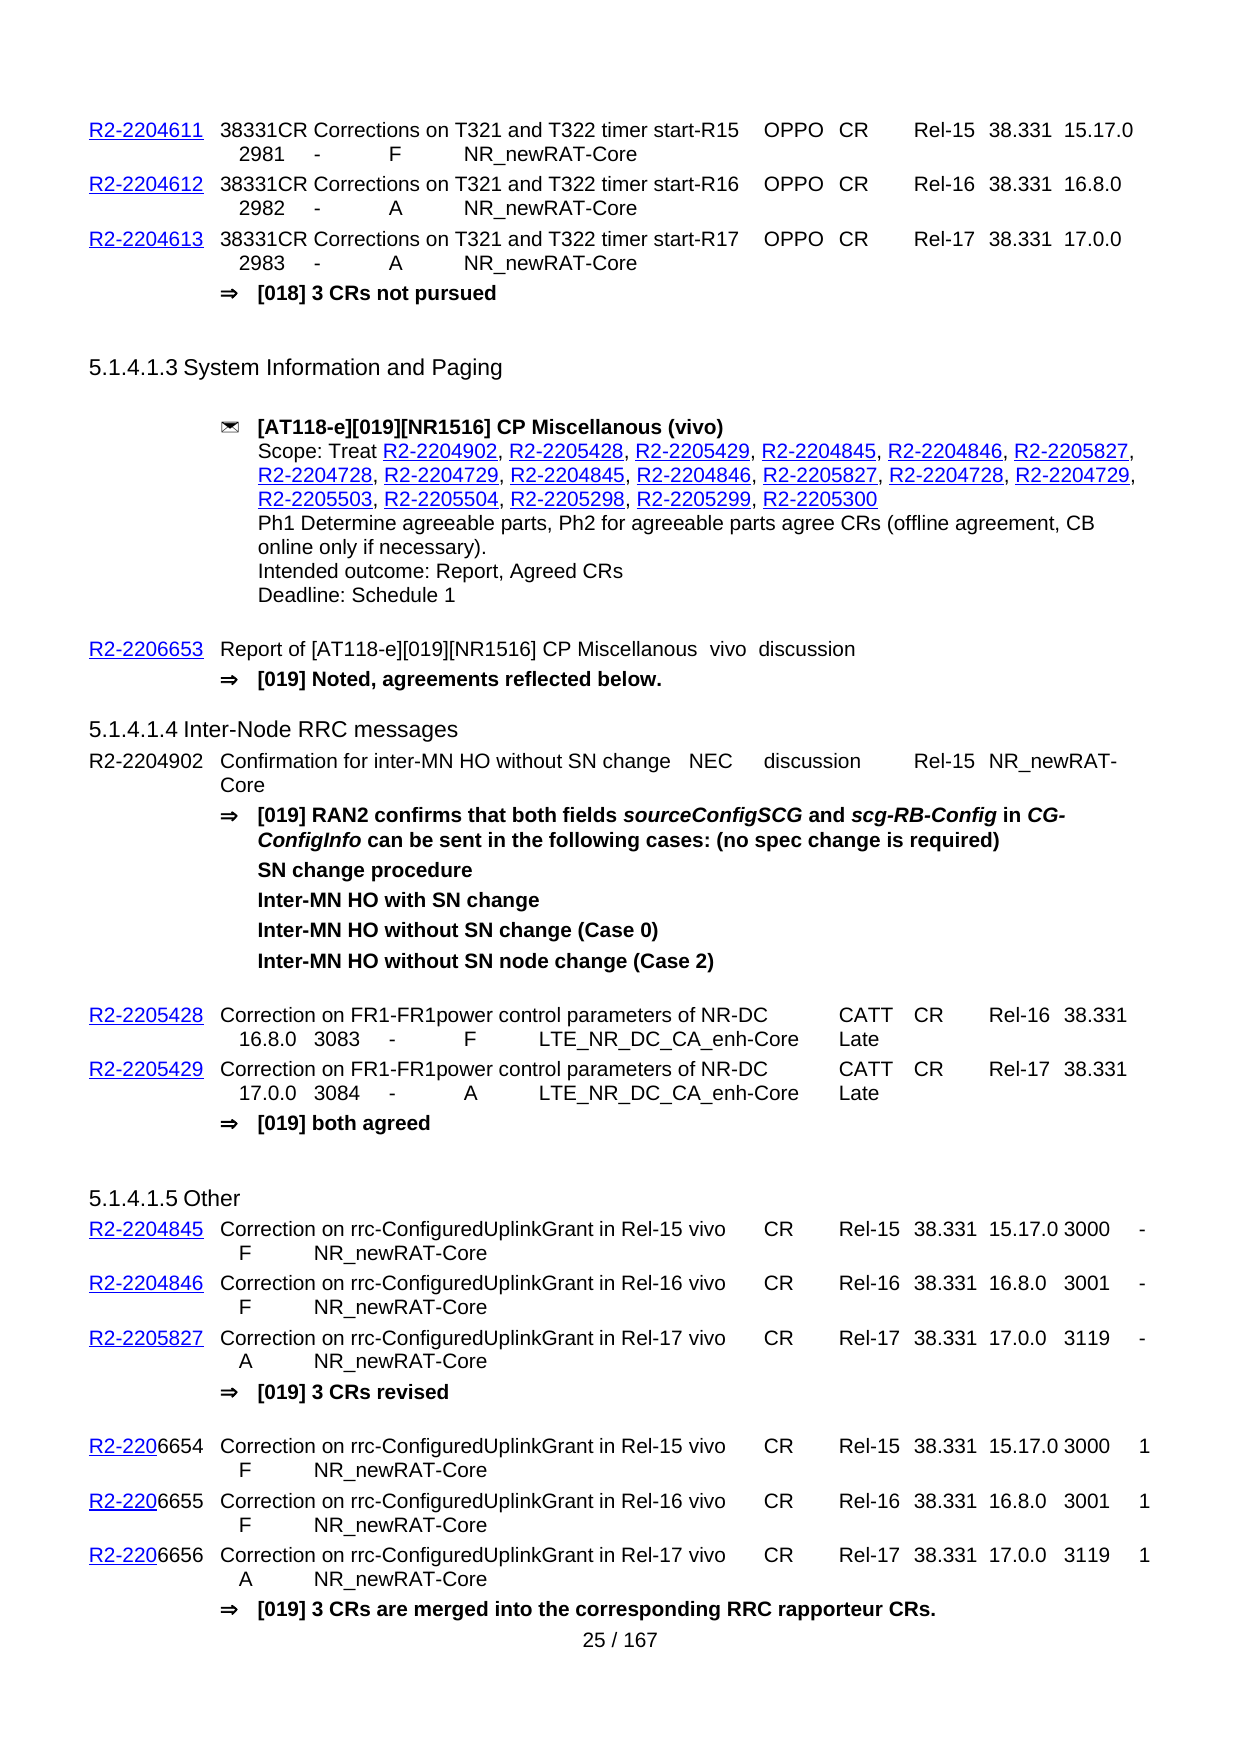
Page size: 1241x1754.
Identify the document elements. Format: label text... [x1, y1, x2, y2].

title R2-2204612 38331CR Corrections on T321 and T322 timer start-R16 OPPO CR Rel-16 38.331 16.8.0 2982 - A NR_newRAT-Core [89, 172, 1152, 220]
list Inter-MN HO with SN change [257, 888, 1152, 912]
title R2-2206655 Correction on rrc-ConfiguredUplinkGrant in Rel-16 vivo CR Rel-16 38.331 16.8.0 3001 1 F NR_newRAT-Core [89, 1488, 1152, 1536]
text Scope: Treat R2-2204902, R2-2205428, R2-2205429, R2-2204845, R2-2204846, R2-2205827, R2-2204728, R2-2204729, R2-2204845, R2-2204846, R2-2205827, R2-2204728, R2-2204729, R2-2205503, R2-2205504, R2-2205298, R2-2205299, R2-2205300 [220, 439, 1152, 511]
title R2-2204613 38331CR Corrections on T321 and T322 timer start-R17 OPPO CR Rel-17 38.331 17.0.0 2983 - A NR_newRAT-Core [89, 226, 1152, 274]
list SN change procedure [257, 858, 1152, 882]
title R2-2206654 Correction on rrc-ConfiguredUplinkGrant in Rel-15 vivo CR Rel-15 38.331 15.17.0 3000 1 F NR_newRAT-Core [89, 1434, 1152, 1482]
title R2-2206656 Correction on rrc-ConfiguredUplinkGrant in Rel-17 vivo CR Rel-17 38.331 17.0.0 3119 1 A NR_newRAT-Core [89, 1543, 1152, 1591]
text [018] 3 CRs not pursued [220, 281, 1152, 305]
title R2-2205428 Correction on FR1-FR1power control parameters of NR-DC CATT CR Rel-16 38.331 16.8.0 3083 - F LTE_NR_DC_CA_enh-Core Late [89, 1003, 1152, 1051]
text [AT118-e][019][NR1516] CP Miscellanous (vivo) [220, 415, 1152, 439]
text [019] 3 CRs are merged into the corresponding RRC rapporteur CRs. [220, 1597, 1152, 1621]
title R2-2204846 Correction on rrc-ConfiguredUplinkGrant in Rel-16 vivo CR Rel-16 38.331 16.8.0 3001 - F NR_newRAT-Core [89, 1271, 1152, 1319]
text [019] RAN2 confirms that both fields sourceConfigSCG and scg-RB-Config in CG-ConfigInfo can be sent in the following cases: (no spec change is required) [220, 803, 1152, 852]
title R2-2204902 Confirmation for inter-MN HO without SN change NEC discussion Rel-15 NR_newRAT-Core [89, 749, 1152, 797]
title R2-2205827 Correction on rrc-ConfiguredUplinkGrant in Rel-17 vivo CR Rel-17 38.331 17.0.0 3119 - A NR_newRAT-Core [89, 1325, 1152, 1373]
list Inter-MN HO without SN change (Case 0) [257, 918, 1152, 942]
title R2-2204611 38331CR Corrections on T321 and T322 timer start-R15 OPPO CR Rel-15 38.331 15.17.0 2981 - F NR_newRAT-Core [89, 118, 1152, 166]
text Intended outcome: Report, Agreed CRs [220, 559, 1152, 583]
title R2-2205429 Correction on FR1-FR1power control parameters of NR-DC CATT CR Rel-17 38.331 17.0.0 3084 - A LTE_NR_DC_CA_enh-Core Late [89, 1057, 1152, 1105]
text [019] 3 CRs revised [220, 1379, 1152, 1404]
title R2-2204845 Correction on rrc-ConfiguredUplinkGrant in Rel-15 vivo CR Rel-15 38.331 15.17.0 3000 - F NR_newRAT-Core [89, 1217, 1152, 1265]
text [019] both agreed [220, 1111, 1152, 1136]
text [019] Noted, agreements reflected below. [220, 667, 1152, 691]
list Inter-MN HO without SN node change (Case 2) [257, 948, 1152, 972]
subtitle 5.1.4.1.4 Inter-Node RRC messages [89, 716, 1152, 743]
text Deadline: Schedule 1 [220, 583, 1152, 607]
title R2-2206653 Report of [AT118-e][019][NR1516] CP Miscellanous vivo discussion [89, 637, 1152, 661]
subtitle 5.1.4.1.5 Other [89, 1184, 1152, 1211]
subtitle 5.1.4.1.3 System Information and Paging [89, 354, 1152, 380]
text Ph1 Determine agreeable parts, Ph2 for agreeable parts agree CRs (offline agreement, CB online only if necessary). [220, 511, 1152, 559]
